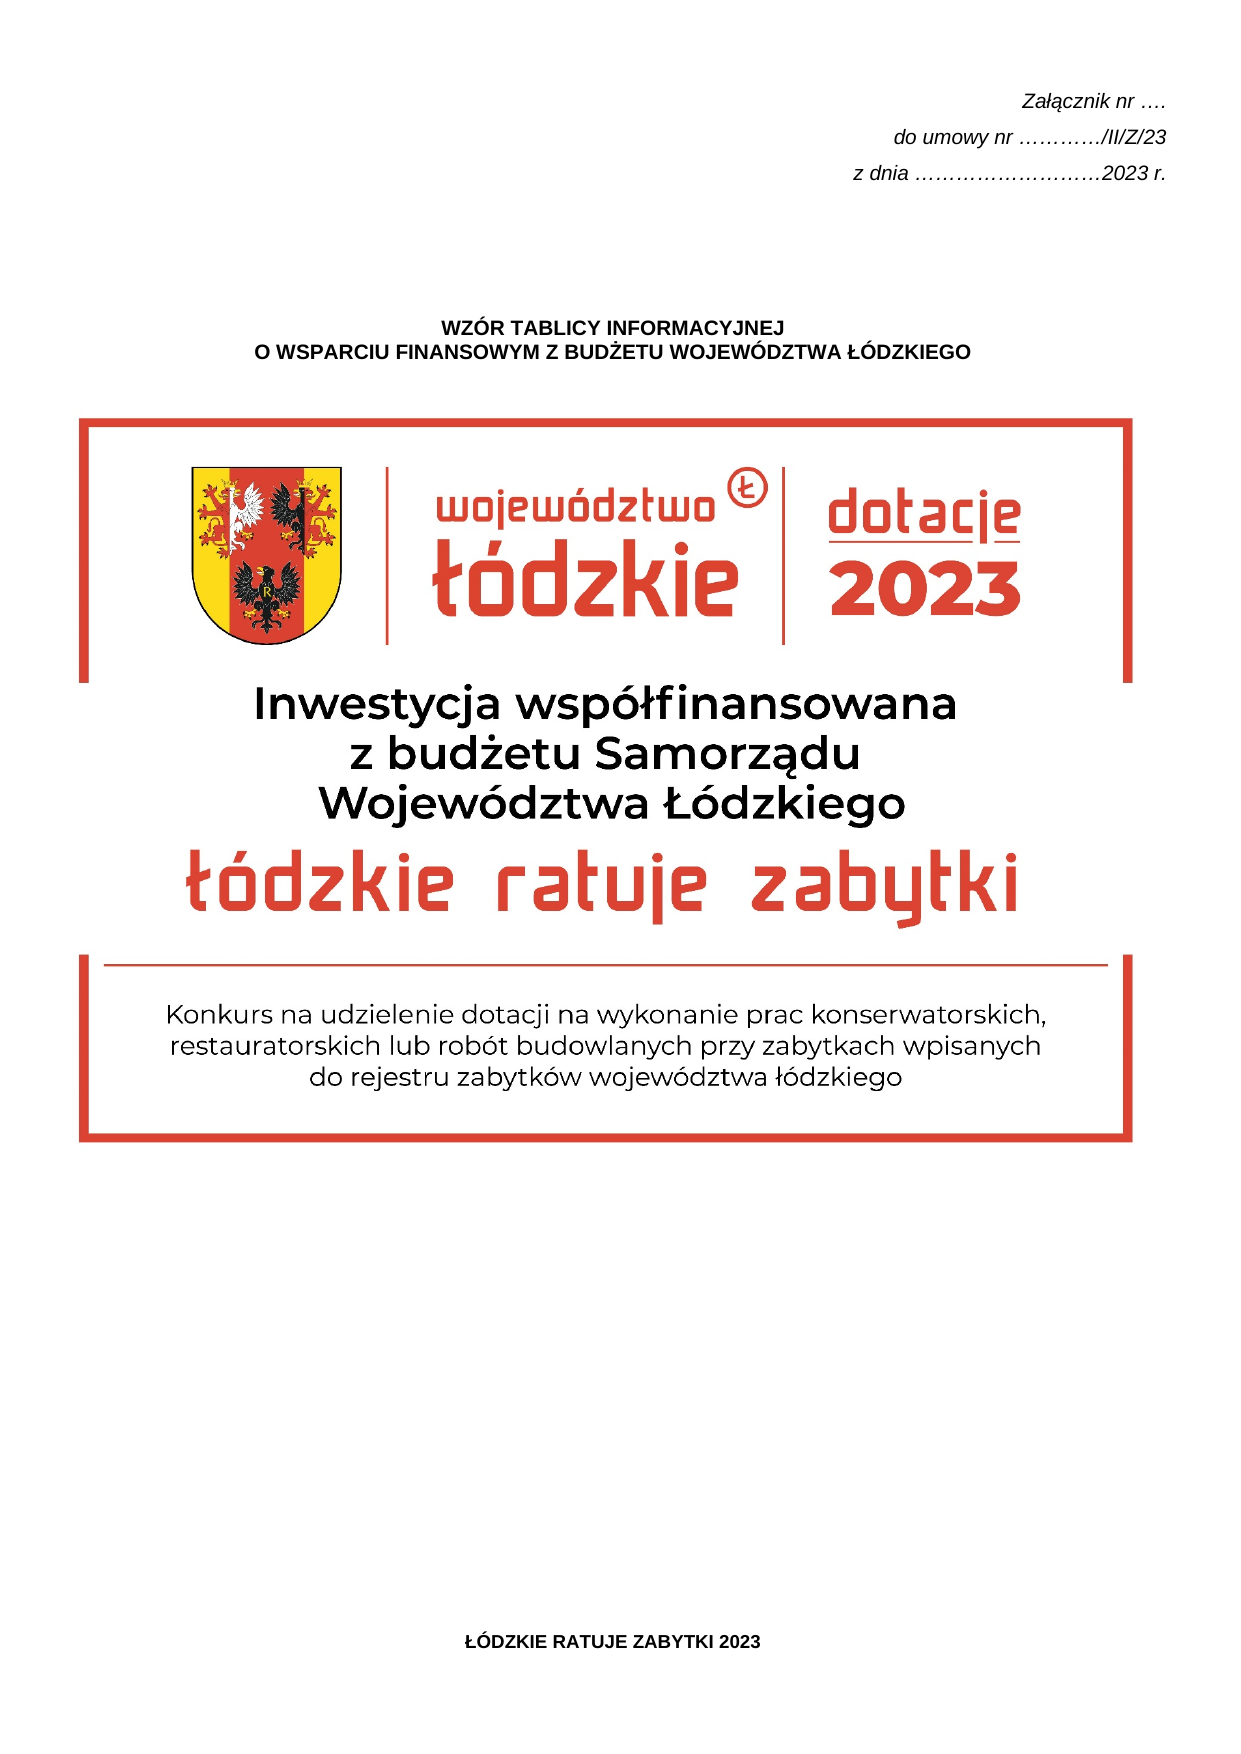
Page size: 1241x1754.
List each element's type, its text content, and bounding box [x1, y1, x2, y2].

text Wzór TABLICY informacyjnej [59, 316, 1167, 340]
text o wsparciu finansowym z budżetu Województwa łÓDZKIEGO [59, 340, 1167, 364]
text Załącznik nr …. [678, 89, 1167, 113]
text do umowy nr …………/II/Z/23 [59, 124, 1167, 148]
text z dnia ………………………2023 r. [59, 161, 1167, 184]
picture [51, 388, 1160, 1172]
